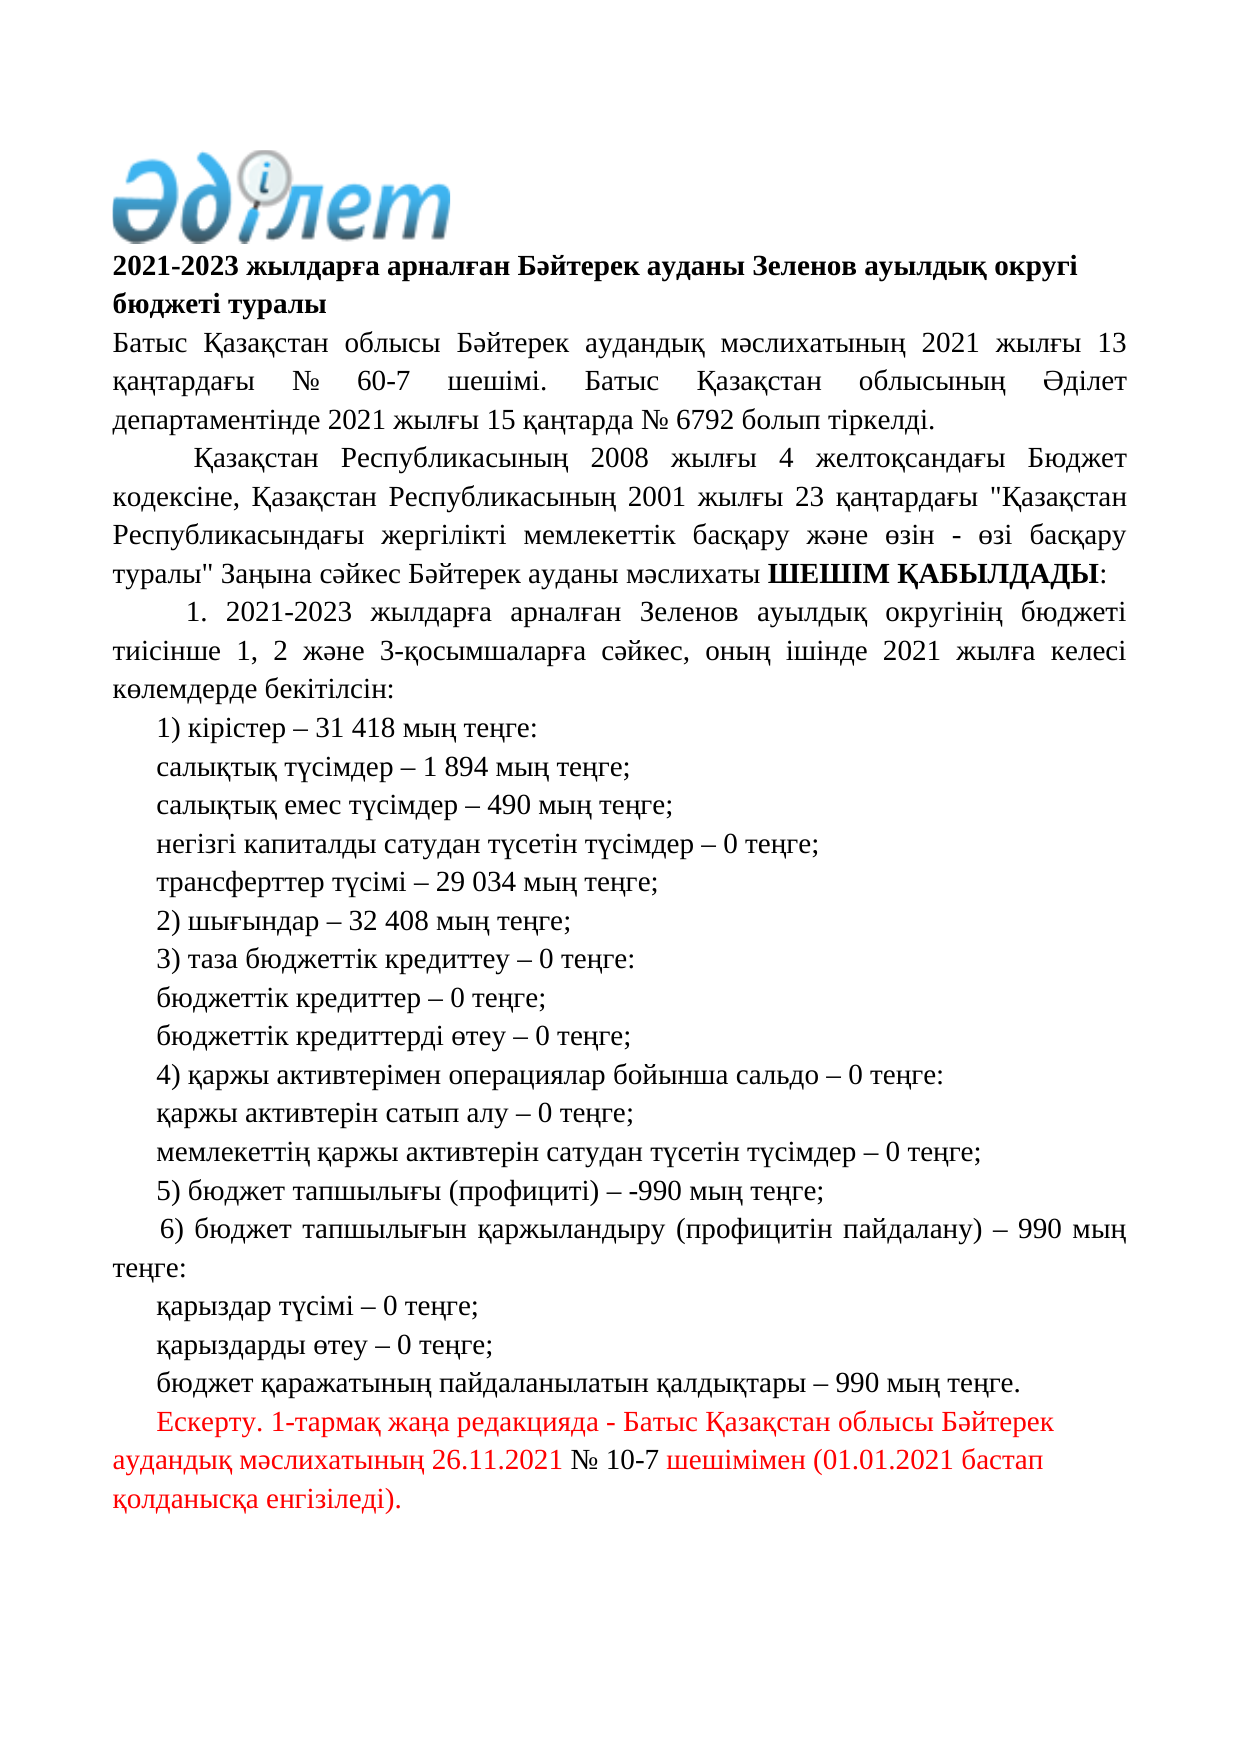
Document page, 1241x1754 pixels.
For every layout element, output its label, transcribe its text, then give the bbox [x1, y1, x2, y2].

text негізгі капиталды сатудан түсетін түсімдер – 0 теңге; [112, 826, 1128, 859]
text 1. 2021-2023 жылдарға арналған Зеленов ауылдық округінің бюджеті тиісінше 1, 2 және 3-қосымшаларға сәйкес, оның ішінде 2021 жылға келесі көлемдерде бекітілсін: [112, 594, 1128, 705]
text қарыздар түсімі – 0 теңге; [112, 1288, 1128, 1322]
text Қазақстан Республикасының 2008 жылғы 4 желтоқсандағы Бюджет кодексіне, Қазақстан Республикасының 2001 жылғы 23 қаңтардағы "Қазақстан Республикасындағы жергілікті мемлекеттік басқару және өзін - өзі басқару туралы" Заңына сәйкес Бәйтерек ауданы мәслихаты ШЕШІМ ҚАБЫЛДАДЫ: [112, 440, 1128, 589]
text бюджеттік кредиттер – 0 теңге; [112, 980, 1128, 1013]
text Батыс Қазақстан облысы Бәйтерек аудандық мәслихатының 2021 жылғы 13 қаңтардағы № 60-7 шешімі. Батыс Қазақстан облысының Әділет департаментінде 2021 жылғы 15 қаңтарда № 6792 болып тіркелді. [112, 325, 1128, 435]
text салықтық емес түсімдер – 490 мың теңге; [112, 787, 1128, 821]
text мемлекеттің қаржы активтерін сатудан түсетін түсімдер – 0 теңге; [112, 1134, 1128, 1168]
text бюджеттік кредиттерді өтеу – 0 теңге; [112, 1018, 1128, 1052]
text Ескерту. 1-тармақ жаңа редакцияда - Батыс Қазақстан облысы Бәйтерек аудандық мәслихатының 26.11.2021 № 10-7 шешімімен (01.01.2021 бастап қолданысқа енгізіледі). [112, 1404, 1128, 1545]
text 6) бюджет тапшылығын қаржыландыру (профицитін пайдалану) – 990 мың теңге: [112, 1211, 1128, 1283]
text 2) шығындар – 32 408 мың теңге; [112, 903, 1128, 936]
picture [112, 150, 451, 244]
text қаржы активтерін сатып алу – 0 теңге; [112, 1096, 1128, 1129]
text 3) таза бюджеттік кредиттеу – 0 теңге: [112, 941, 1128, 975]
text 2021-2023 жылдарға арналған Бәйтерек ауданы Зеленов ауылдық округі бюджеті туралы [112, 248, 1128, 320]
text 4) қаржы активтерімен операциялар бойынша сальдо – 0 теңге: [112, 1057, 1128, 1091]
text 1) кірістер – 31 418 мың теңге: [112, 710, 1128, 744]
text қарыздарды өтеу – 0 теңге; [112, 1327, 1128, 1360]
text салықтық түсімдер – 1 894 мың теңге; [112, 749, 1128, 782]
text бюджет қаражатының пайдаланылатын қалдықтары – 990 мың теңге. [112, 1365, 1128, 1399]
text 5) бюджет тапшылығы (профициті) – -990 мың теңге; [112, 1173, 1128, 1206]
text трансферттер түсімі – 29 034 мың теңге; [112, 864, 1128, 898]
